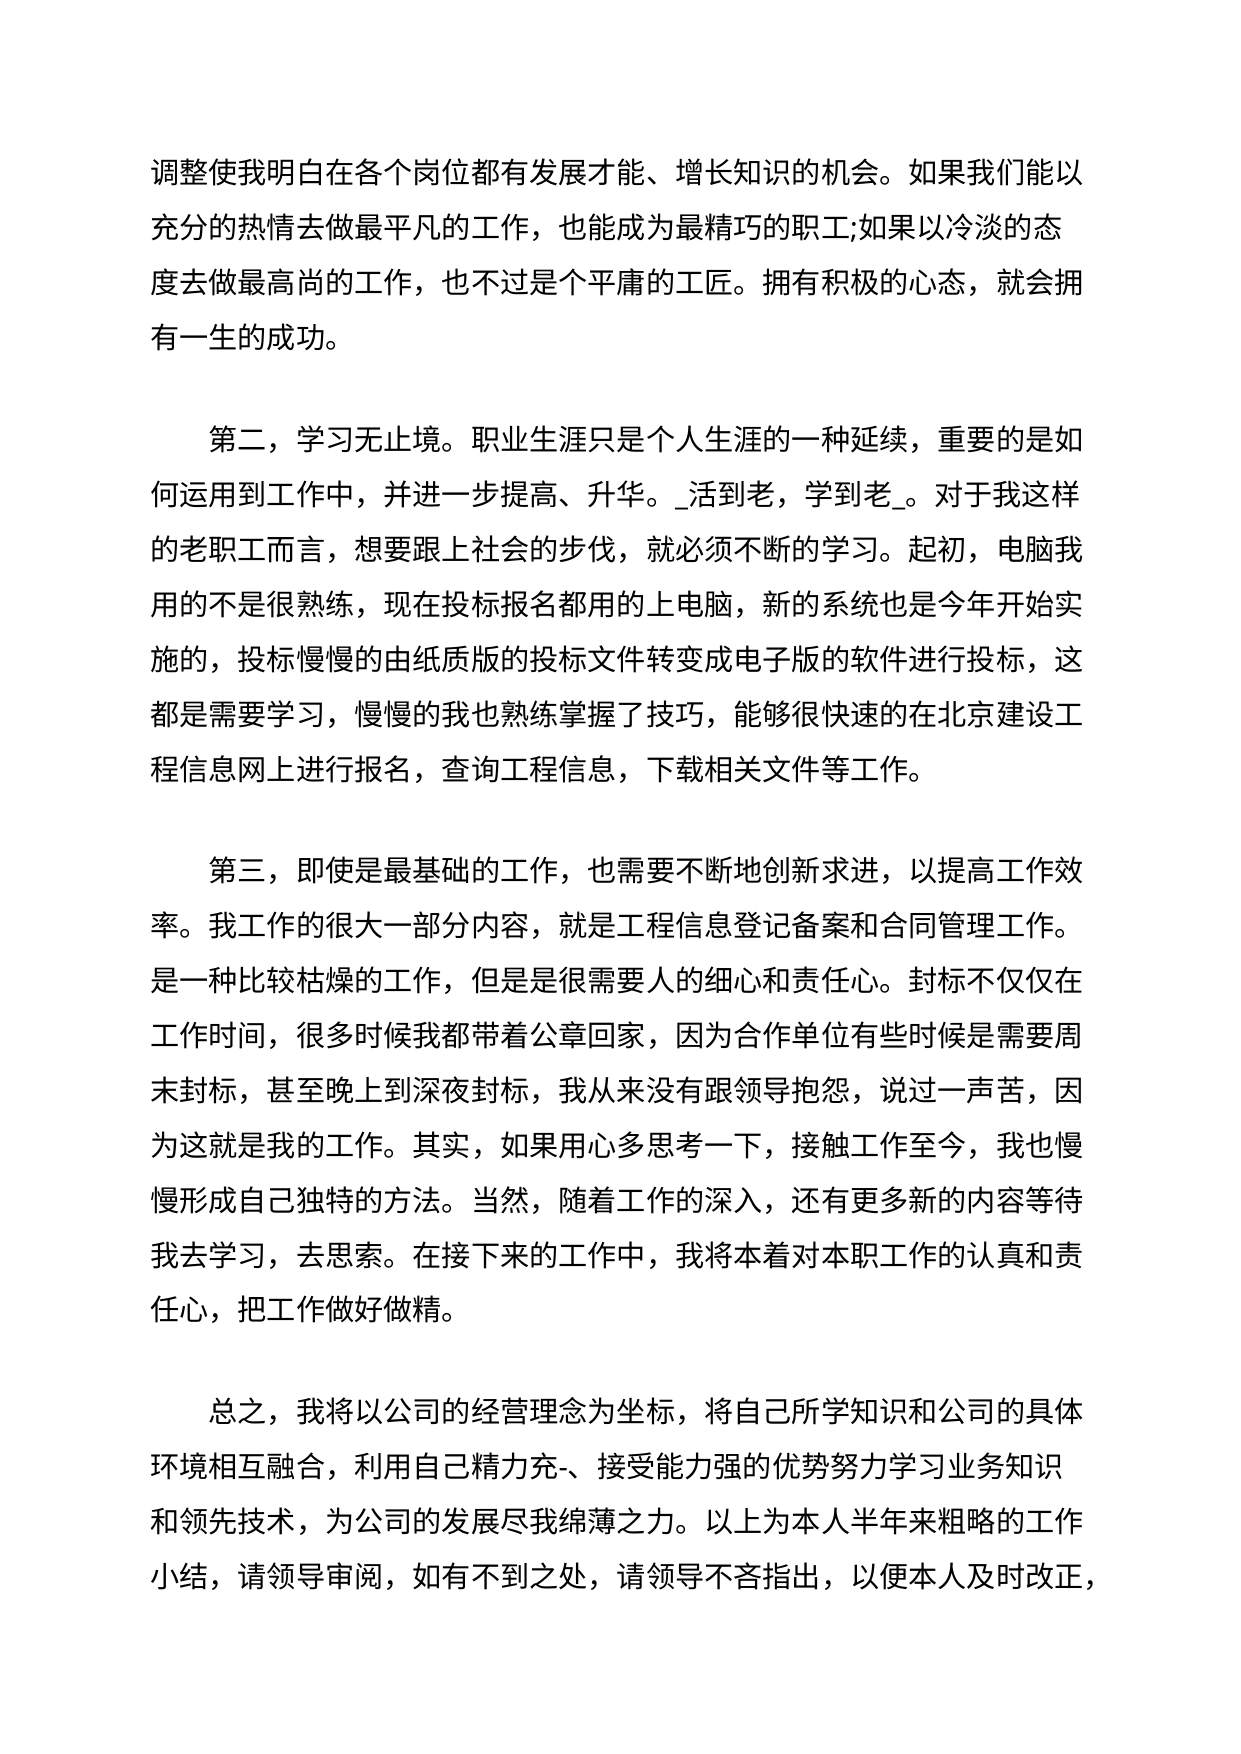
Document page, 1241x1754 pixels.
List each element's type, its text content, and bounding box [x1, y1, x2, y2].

text 第二，学习无止境。职业生涯只是个人生涯的一种延续，重要的是如何运用到工作中，并进一步提高、升华。_活到老，学到老_。对于我这样的老职工而言，想要跟上社会的步伐，就必须不断的学习。起初，电脑我用的不是很熟练，现在投标报名都用的上电脑，新的系统也是今年开始实施的，投标慢慢的由纸质版的投标文件转变成电子版的软件进行投标，这都是需要学习，慢慢的我也熟练掌握了技巧，能够很快速的在北京建设工程信息网上进行报名，查询工程信息，下载相关文件等工作。 [150, 417, 1090, 788]
text 第三，即使是最基础的工作，也需要不断地创新求进，以提高工作效率。我工作的很大一部分内容，就是工程信息登记备案和合同管理工作。是一种比较枯燥的工作，但是是很需要人的细心和责任心。封标不仅仅在工作时间，很多时候我都带着公章回家，因为合作单位有些时候是需要周末封标，甚至晚上到深夜封标，我从来没有跟领导抱怨，说过一声苦，因为这就是我的工作。其实，如果用心多思考一下，接触工作至今，我也慢慢形成自己独特的方法。当然，随着工作的深入，还有更多新的内容等待我去学习，去思索。在接下来的工作中，我将本着对本职工作的认真和责任心，把工作做好做精。 [150, 848, 1090, 1329]
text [150, 150, 1090, 357]
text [150, 1389, 1090, 1596]
